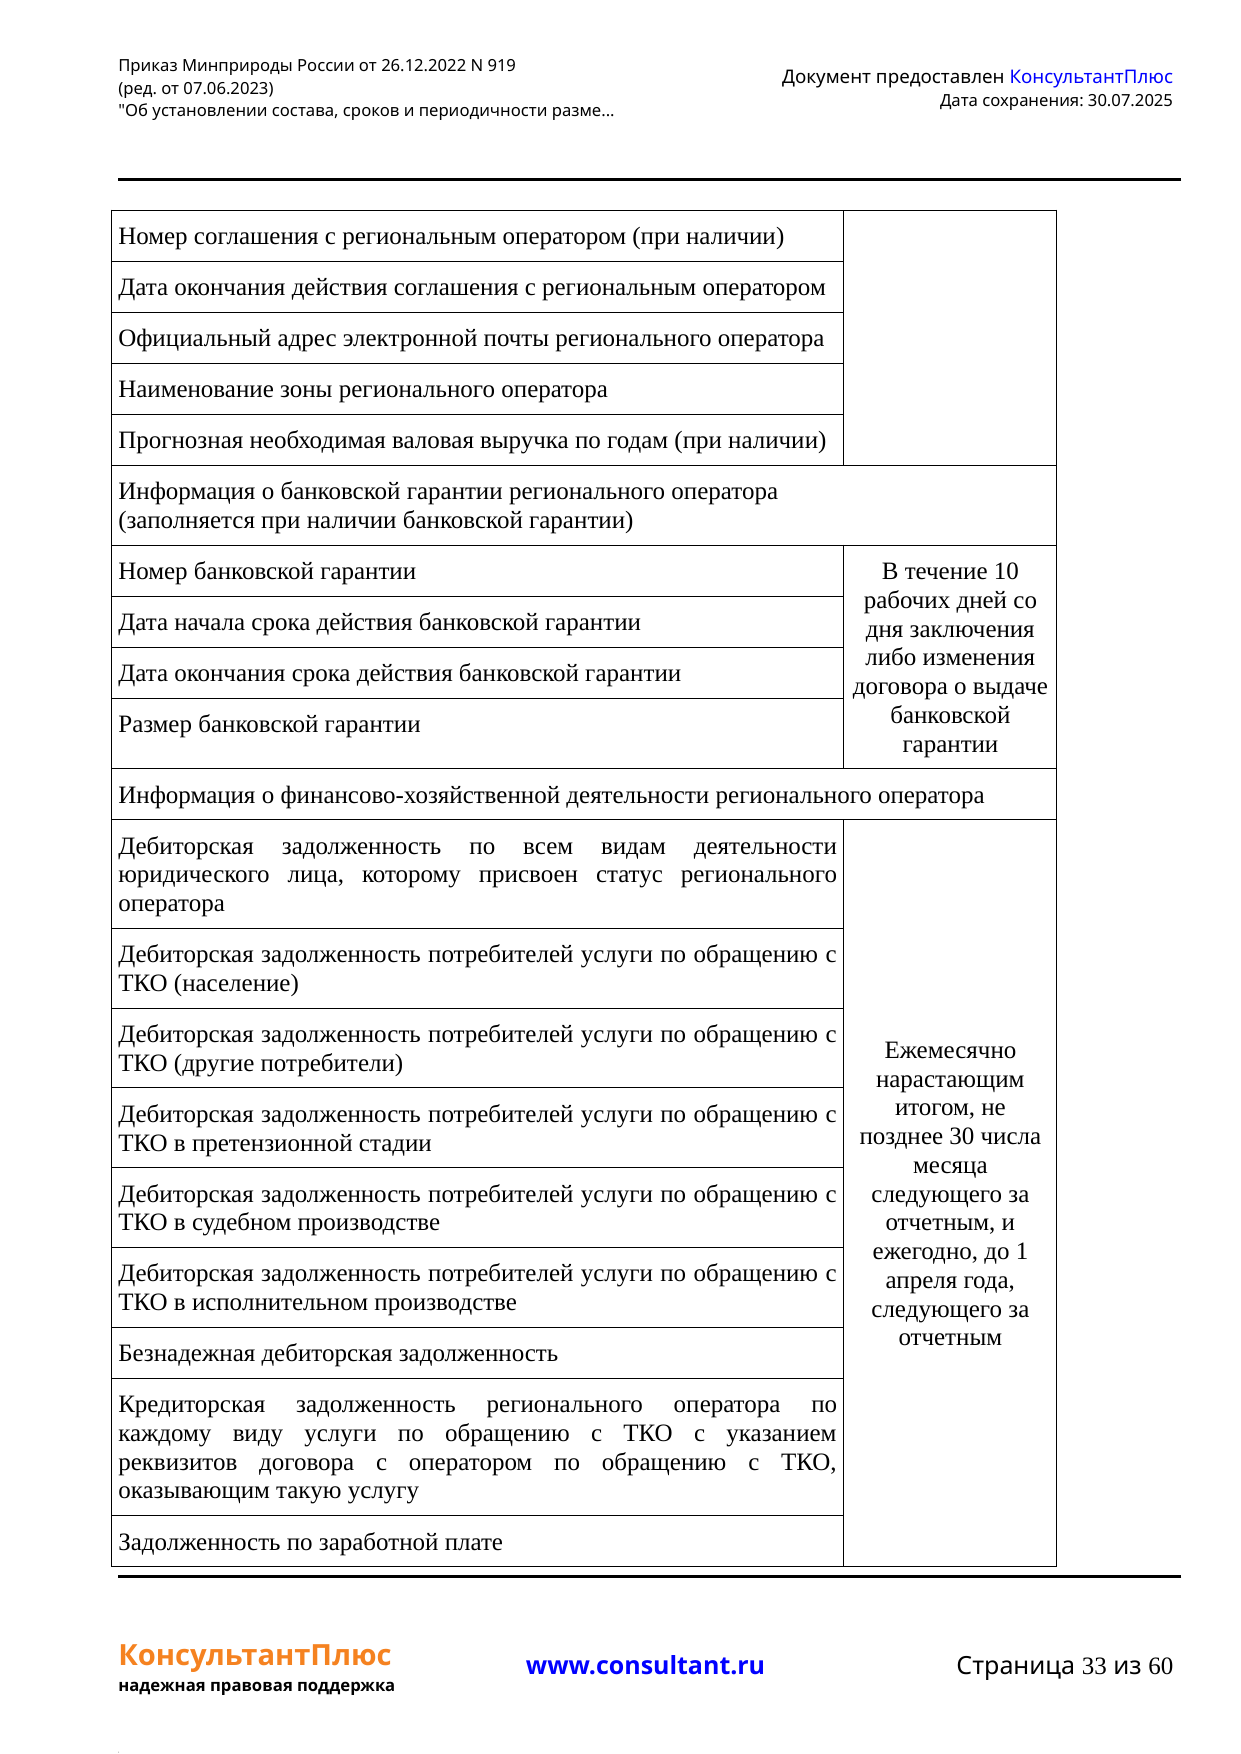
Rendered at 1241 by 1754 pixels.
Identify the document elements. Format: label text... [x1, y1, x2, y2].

table_cell Дебиторская задолженность потребителей услуги по обращению с ТКО в судебном производстве [112, 1168, 843, 1247]
table_cell Дата окончания действия соглашения с региональным оператором [112, 262, 843, 312]
table_cell Задолженность по заработной плате [112, 1516, 843, 1566]
table_cell Ежемесячно нарастающим итогом, не позднее 30 числа месяца следующего за отчетным, и ежегодно, до 1 апреля года, следующего за отчетным [844, 820, 1056, 1566]
table_cell Официальный адрес электронной почты регионального оператора [112, 313, 843, 363]
table_cell Дебиторская задолженность потребителей услуги по обращению с ТКО в претензионной стадии [112, 1088, 843, 1167]
table_cell Кредиторская задолженность регионального оператора по каждому виду услуги по обращению с ТКО с указанием реквизитов договора с оператором по обращению с ТКО, оказывающим такую услугу [112, 1379, 843, 1515]
table_cell Дата начала срока действия банковской гарантии [112, 597, 843, 647]
table_cell Информация о банковской гарантии регионального оператора (заполняется при наличии банковской гарантии) [112, 466, 1056, 544]
table_cell Дебиторская задолженность по всем видам деятельности юридического лица, которому присвоен статус регионального оператора [112, 820, 843, 928]
table_cell Безнадежная дебиторская задолженность [112, 1328, 843, 1378]
table_cell Размер банковской гарантии [112, 699, 843, 768]
table_cell Дебиторская задолженность потребителей услуги по обращению с ТКО (население) [112, 929, 843, 1007]
table_cell Прогнозная необходимая валовая выручка по годам (при наличии) [112, 415, 843, 465]
table_cell Информация о финансово-хозяйственной деятельности регионального оператора [112, 769, 1056, 819]
table_cell Номер соглашения с региональным оператором (при наличии) [112, 211, 843, 261]
table_cell Дебиторская задолженность потребителей услуги по обращению с ТКО (другие потребители) [112, 1009, 843, 1087]
table_cell Дебиторская задолженность потребителей услуги по обращению с ТКО в исполнительном производстве [112, 1248, 843, 1327]
table_cell В течение 10 рабочих дней со дня заключения либо изменения договора о выдаче банковской гарантии [844, 546, 1056, 768]
table_cell Номер банковской гарантии [112, 546, 843, 596]
table_cell Дата окончания срока действия банковской гарантии [112, 648, 843, 698]
table_cell Наименование зоны регионального оператора [112, 364, 843, 414]
